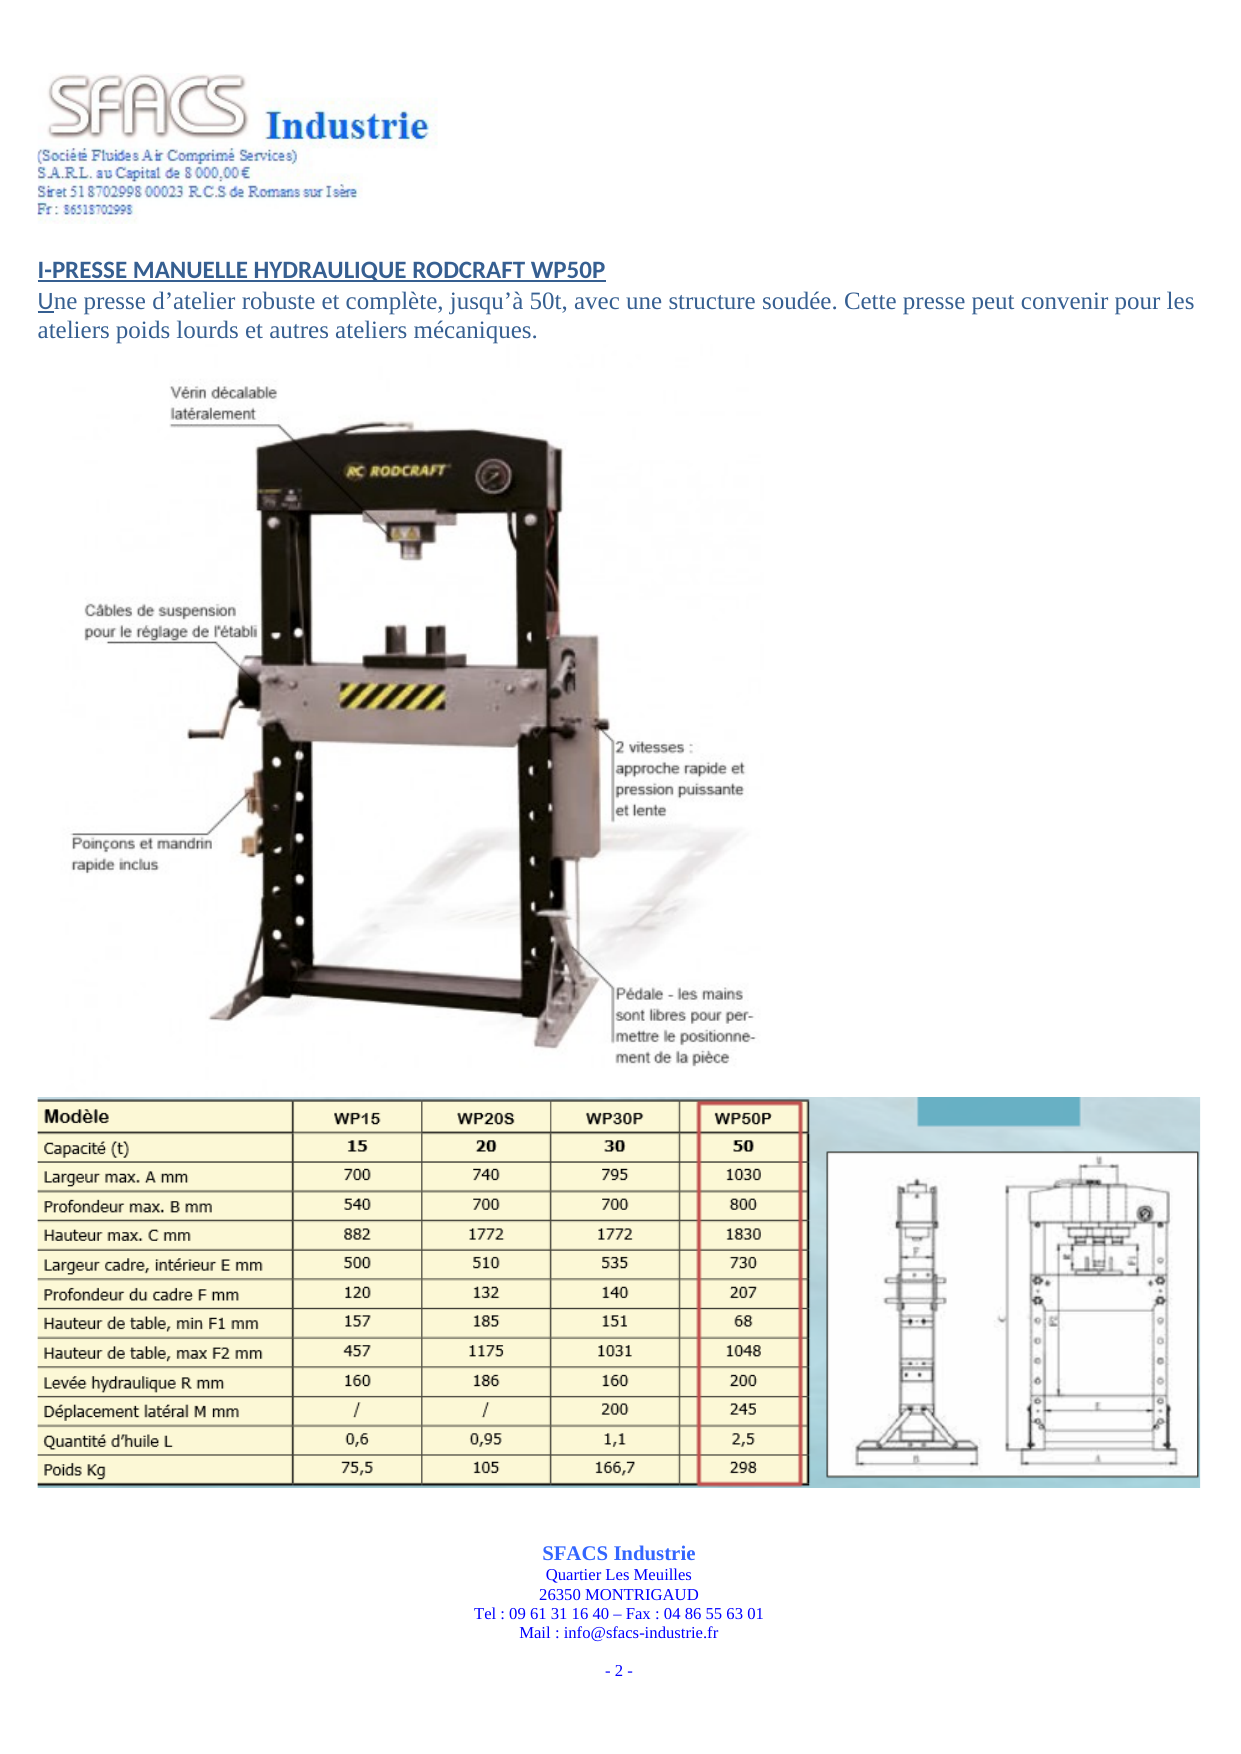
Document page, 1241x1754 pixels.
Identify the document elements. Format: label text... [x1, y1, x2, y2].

text Une presse d’atelier robuste et complète, jusqu’à 50t, avec une structure soudée. Cette presse peut convenir pour les ateliers poids lourds et autres ateliers mécaniques. [37, 285, 1200, 1097]
picture [37, 73, 438, 224]
picture [37, 344, 1200, 1488]
text I-PRESSE MANUELLE HYDRAULIQUE RODCRAFT WP50P [37, 254, 1200, 285]
